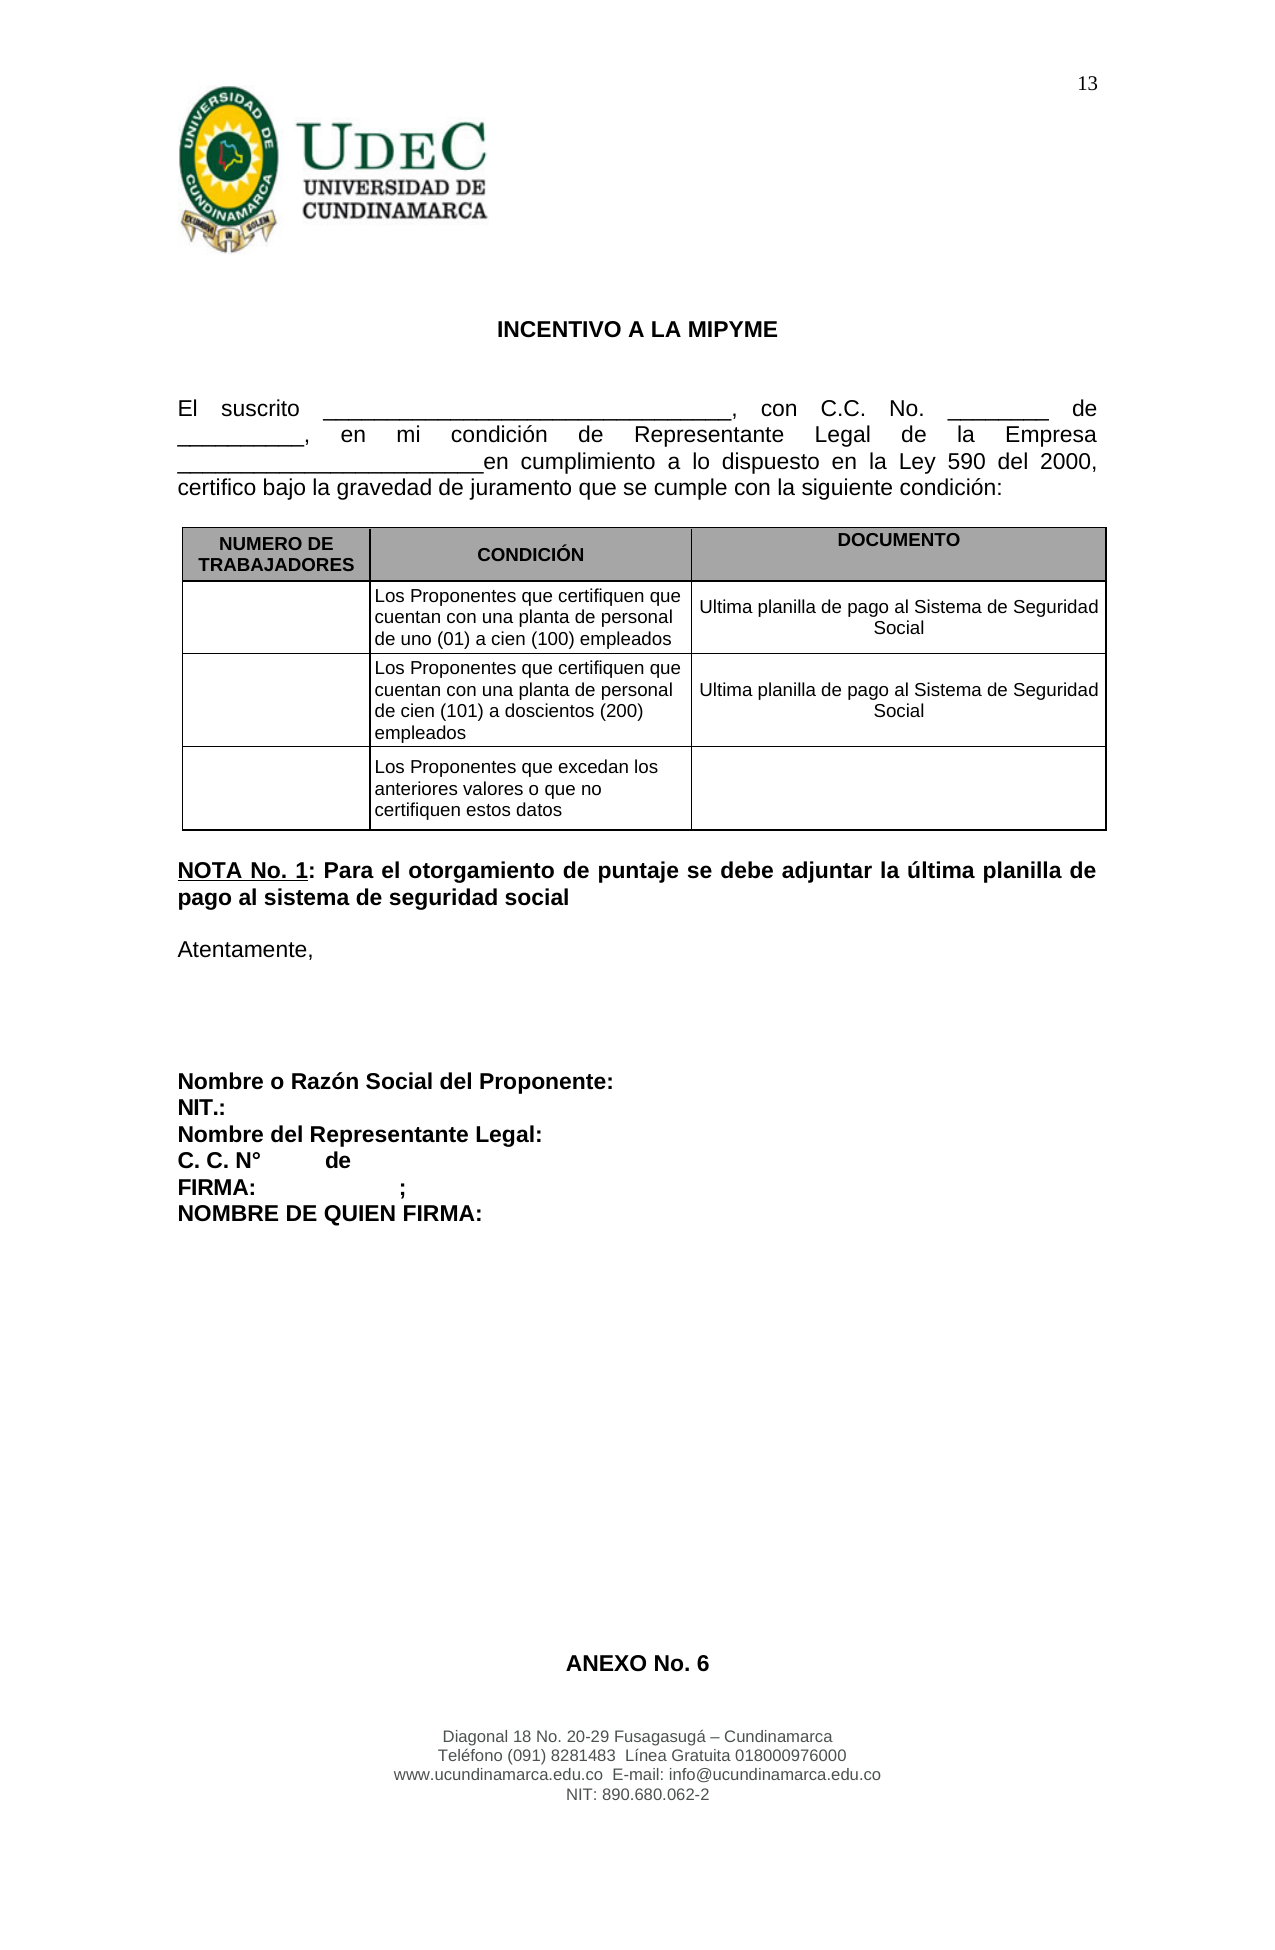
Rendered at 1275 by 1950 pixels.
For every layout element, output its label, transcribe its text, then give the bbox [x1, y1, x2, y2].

table_cell [183, 654, 369, 746]
table_cell [692, 747, 1105, 829]
text Nombre o Razón Social del Proponente: [177, 1068, 1098, 1094]
text El suscrito ________________________________, con C.C. No. ________ de __________, en mi condición de Representante Legal de la Empresa ________________________en cumplimiento a lo dispuesto en la Ley 590 del 2000, certifico bajo la gravedad de juramento que se cumple con la siguiente condición: [177, 395, 1098, 501]
text FIRMA: ; [177, 1173, 1098, 1200]
table_cell Los Proponentes que excedan los anteriores valores o que no certifiquen estos datos [371, 747, 691, 829]
table_header NUMERO DE TRABAJADORES [183, 528, 370, 580]
table_header DOCUMENTO [692, 528, 1105, 580]
text Atentamente, [177, 936, 1098, 963]
text NIT.: [177, 1094, 1098, 1121]
table_header CONDICIÓN [371, 528, 691, 580]
text Nombre del Representante Legal: [177, 1121, 1098, 1147]
picture [178, 85, 490, 255]
text ANEXO No. 6 [177, 1650, 1098, 1677]
table_cell Ultima planilla de pago al Sistema de Seguridad Social [692, 654, 1105, 746]
table_cell [183, 747, 369, 829]
text C. C. N° de [177, 1147, 1098, 1173]
table_cell Los Proponentes que certifiquen que cuentan con una planta de personal de cien (101) a doscientos (200) empleados [371, 654, 691, 746]
table_cell Ultima planilla de pago al Sistema de Seguridad Social [692, 582, 1105, 652]
text NOMBRE DE QUIEN FIRMA: [177, 1200, 1098, 1226]
text INCENTIVO A LA MIPYME [177, 316, 1098, 342]
table_cell Los Proponentes que certifiquen que cuentan con una planta de personal de uno (01) a cien (100) empleados [371, 582, 691, 652]
text NOTA No. 1: Para el otorgamiento de puntaje se debe adjuntar la última planilla de pago al sistema de seguridad social [177, 857, 1098, 910]
table_cell [183, 582, 369, 652]
